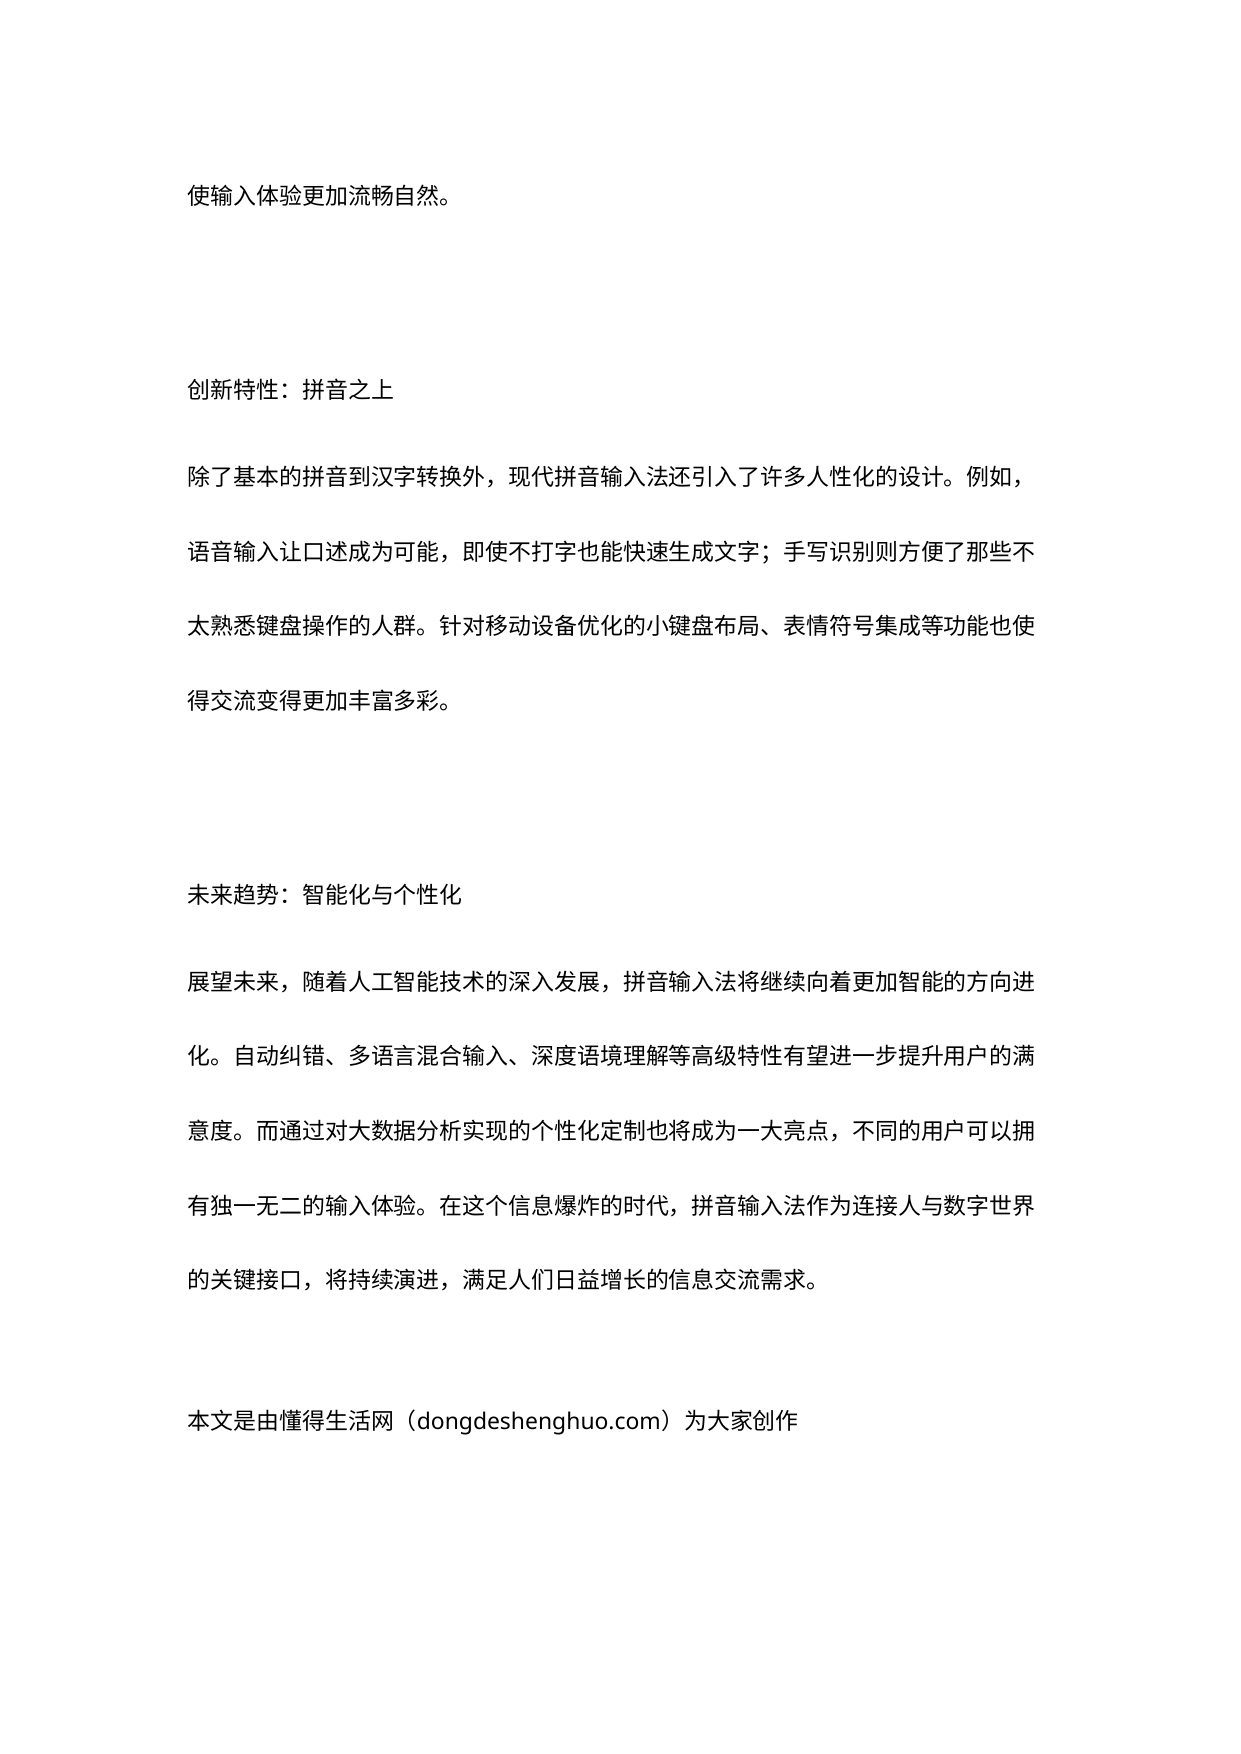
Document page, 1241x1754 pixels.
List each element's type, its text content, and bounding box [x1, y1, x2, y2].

text 本文是由懂得生活网（dongdeshenghuo.com）为大家创作 [187, 1387, 1053, 1452]
text 除了基本的拼音到汉字转换外，现代拼音输入法还引入了许多人性化的设计。例如，语音输入让口述成为可能，即使不打字也能快速生成文字；手写识别则方便了那些不太熟悉键盘操作的人群。针对移动设备优化的小键盘布局、表情符号集成等功能也使得交流变得更加丰富多彩。 [187, 443, 1053, 732]
text 展望未来，随着人工智能技术的深入发展，拼音输入法将继续向着更加智能的方向进化。自动纠错、多语言混合输入、深度语境理解等高级特性有望进一步提升用户的满意度。而通过对大数据分析实现的个性化定制也将成为一大亮点，不同的用户可以拥有独一无二的输入体验。在这个信息爆炸的时代，拼音输入法作为连接人与数字世界的关键接口，将持续演进，满足人们日益增长的信息交流需求。 [187, 948, 1053, 1311]
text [187, 162, 1053, 227]
text 创新特性：拼音之上 [187, 356, 1053, 421]
text 未来趋势：智能化与个性化 [187, 861, 1053, 926]
